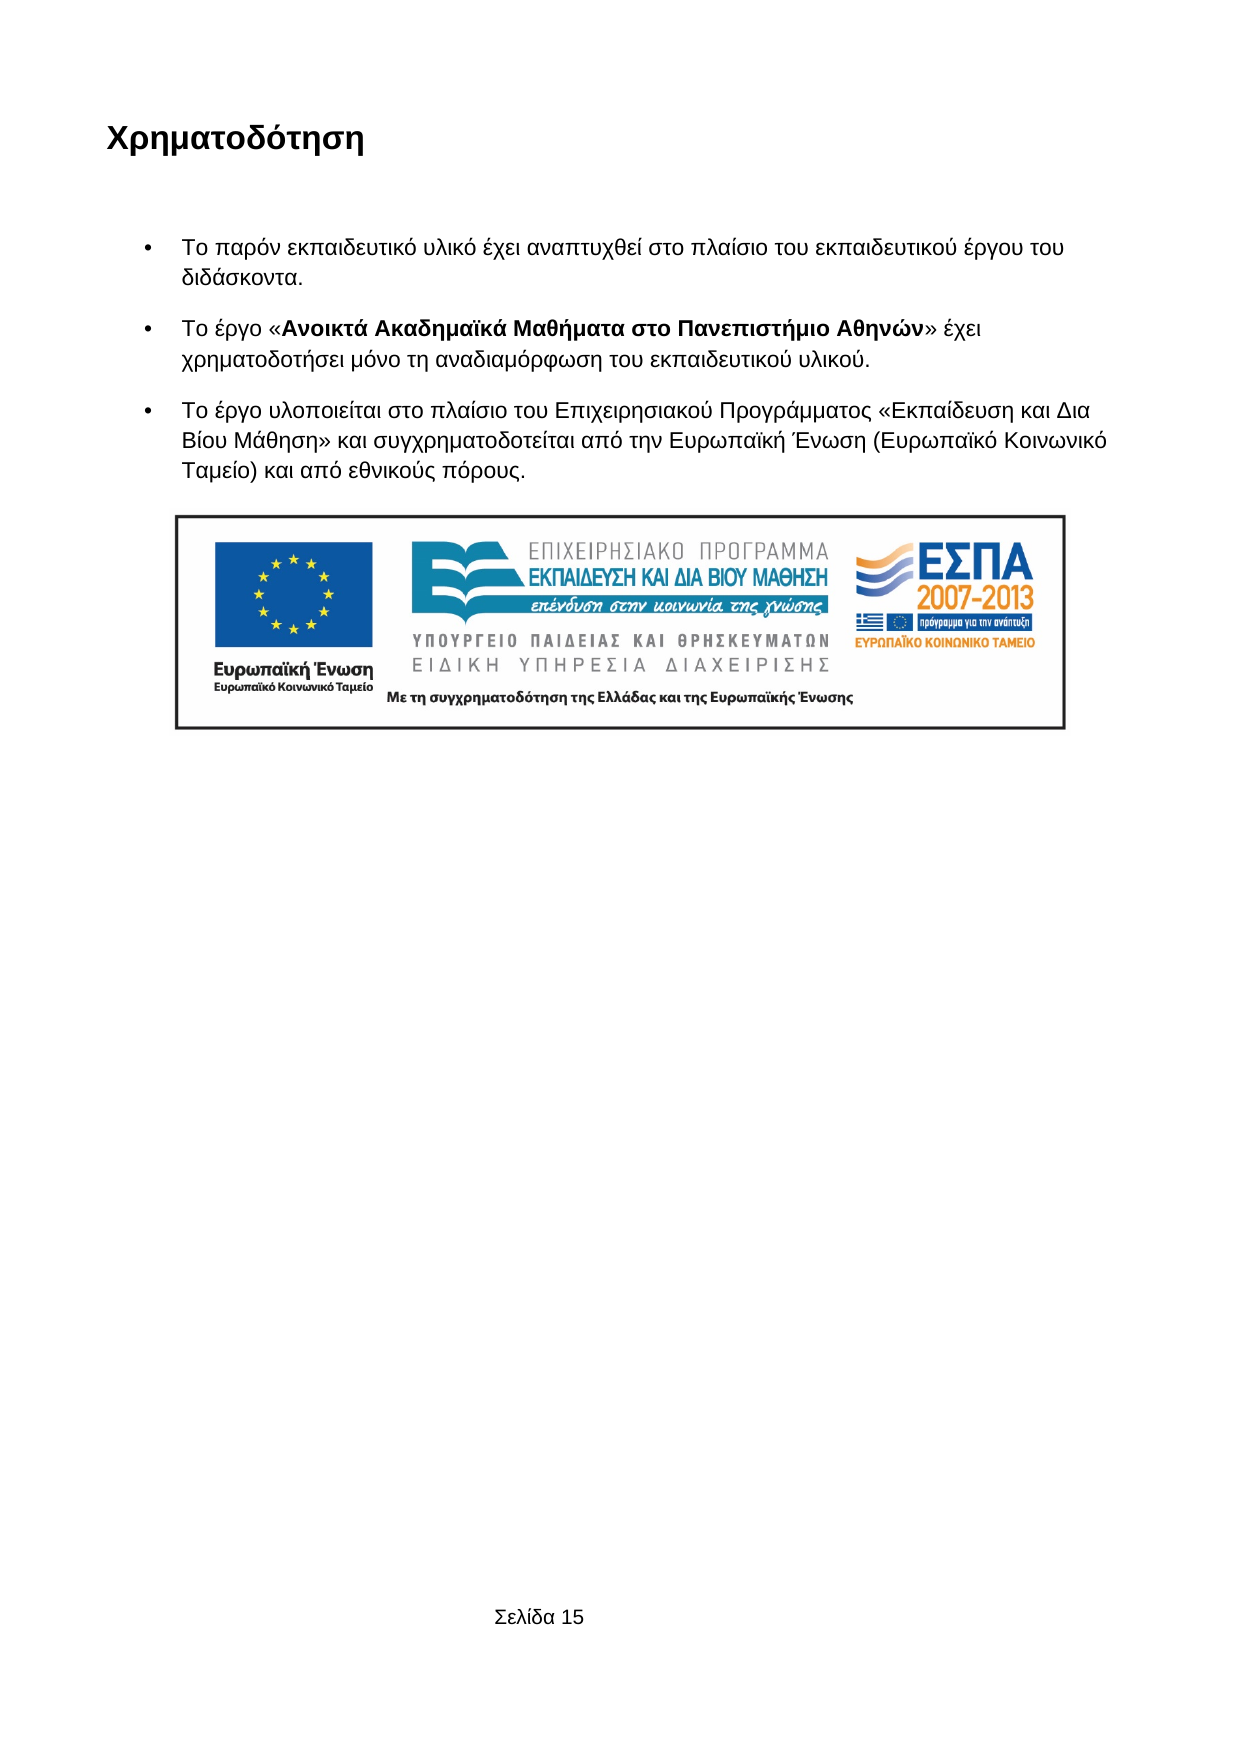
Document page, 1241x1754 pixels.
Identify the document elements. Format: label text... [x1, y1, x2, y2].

list Το έργο «Ανοικτά Ακαδημαϊκά Μαθήματα στο Πανεπιστήμιο Αθηνών» έχει χρηματοδοτήσει μόνο τη αναδιαμόρφωση του εκπαιδευτικού υλικού. [144, 315, 1134, 372]
text Χρηματοδότηση [106, 118, 1134, 157]
picture [168, 508, 1072, 736]
list Το έργο υλοποιείται στο πλαίσιο του Επιχειρησιακού Προγράμματος «Εκπαίδευση και Δια Βίου Μάθηση» και συγχρηματοδοτείται από την Ευρωπαϊκή Ένωση (Ευρωπαϊκό Κοινωνικό Ταμείο) και από εθνικούς πόρους. [144, 397, 1134, 483]
list Το παρόν εκπαιδευτικό υλικό έχει αναπτυχθεί στo πλαίσιo του εκπαιδευτικού έργου του διδάσκοντα. [144, 234, 1134, 291]
